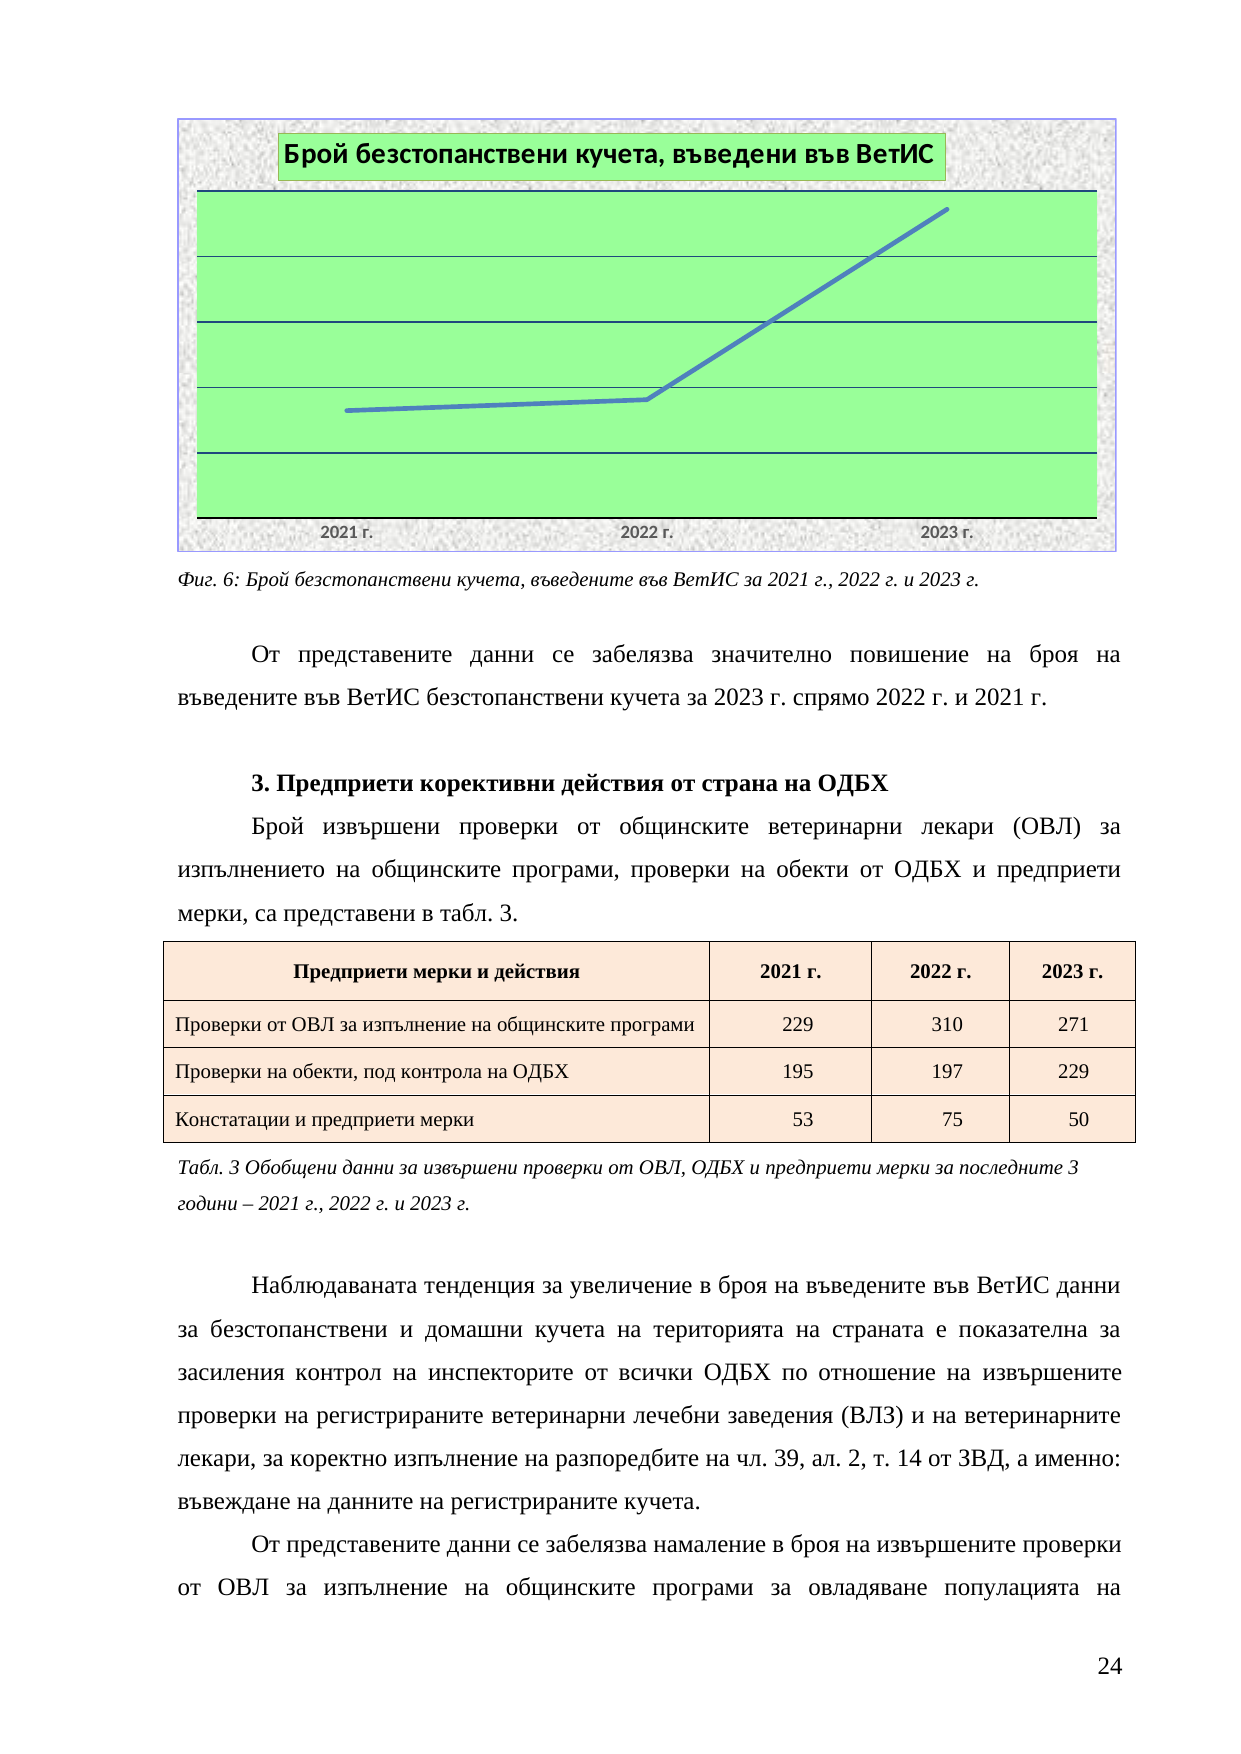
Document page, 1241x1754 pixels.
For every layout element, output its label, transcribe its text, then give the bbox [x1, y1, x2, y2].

picture [179, 120, 1115, 551]
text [177, 1529, 1122, 1601]
table_cell 195 [710, 1048, 871, 1094]
table_cell 197 [872, 1048, 1009, 1094]
text Наблюдаваната тенденция за увеличение в броя на въведените във ВетИС данни за безстопанствени и домашни кучета на територията на страната е показателна за засиления контрол на инспекторите от всички ОДБХ по отношение на извършените проверки на регистрираните ветеринарни лечебни заведения (ВЛЗ) и на ветеринарните лекари, за коректно изпълнение на разпоредбите на чл. 39, ал. 2, т. 14 от ЗВД, а именно: въвеждане на данните на регистрираните кучета. [177, 1271, 1122, 1515]
table_header 2021 г. [710, 942, 871, 1000]
table_cell 229 [1010, 1048, 1135, 1094]
table_cell Проверки на обекти, под контрола на ОДБХ [164, 1048, 709, 1094]
text От представените данни се забелязва значително повишение на броя на въведените във ВетИС безстопанствени кучета за 2023 г. спрямо 2022 г. и 2021 г. [177, 639, 1122, 711]
table_cell 310 [872, 1001, 1009, 1047]
table_cell 53 [710, 1096, 871, 1142]
table_header Предприети мерки и действия [164, 942, 709, 1000]
table_cell 229 [710, 1001, 871, 1047]
subtitle 3. Предприети корективни действия от страна на ОДБХ [177, 768, 1122, 797]
table_header 2022 г. [872, 942, 1009, 1000]
table_cell Констатации и предприети мерки [164, 1096, 709, 1142]
text Брой извършени проверки от общинските ветеринарни лекари (ОВЛ) за изпълнението на общинските програми, проверки на обекти от ОДБХ и предприети мерки, са представени в табл. 3. [177, 811, 1122, 926]
table_cell 271 [1010, 1001, 1135, 1047]
table_cell 75 [872, 1096, 1009, 1142]
table_cell 50 [1010, 1096, 1135, 1142]
text Фиг. 6: Брой безстопанствени кучета, въведените във ВетИС за 2021 г., 2022 г. и 2023 г. [177, 567, 1122, 591]
text Табл. 3 Обобщени данни за извършени проверки от ОВЛ, ОДБХ и предприети мерки за последните 3 години – 2021 г., 2022 г. и 2023 г. [177, 1155, 1122, 1215]
table_cell Проверки от ОВЛ за изпълнение на общинските програми [164, 1001, 709, 1047]
table_header 2023 г. [1010, 942, 1135, 1000]
